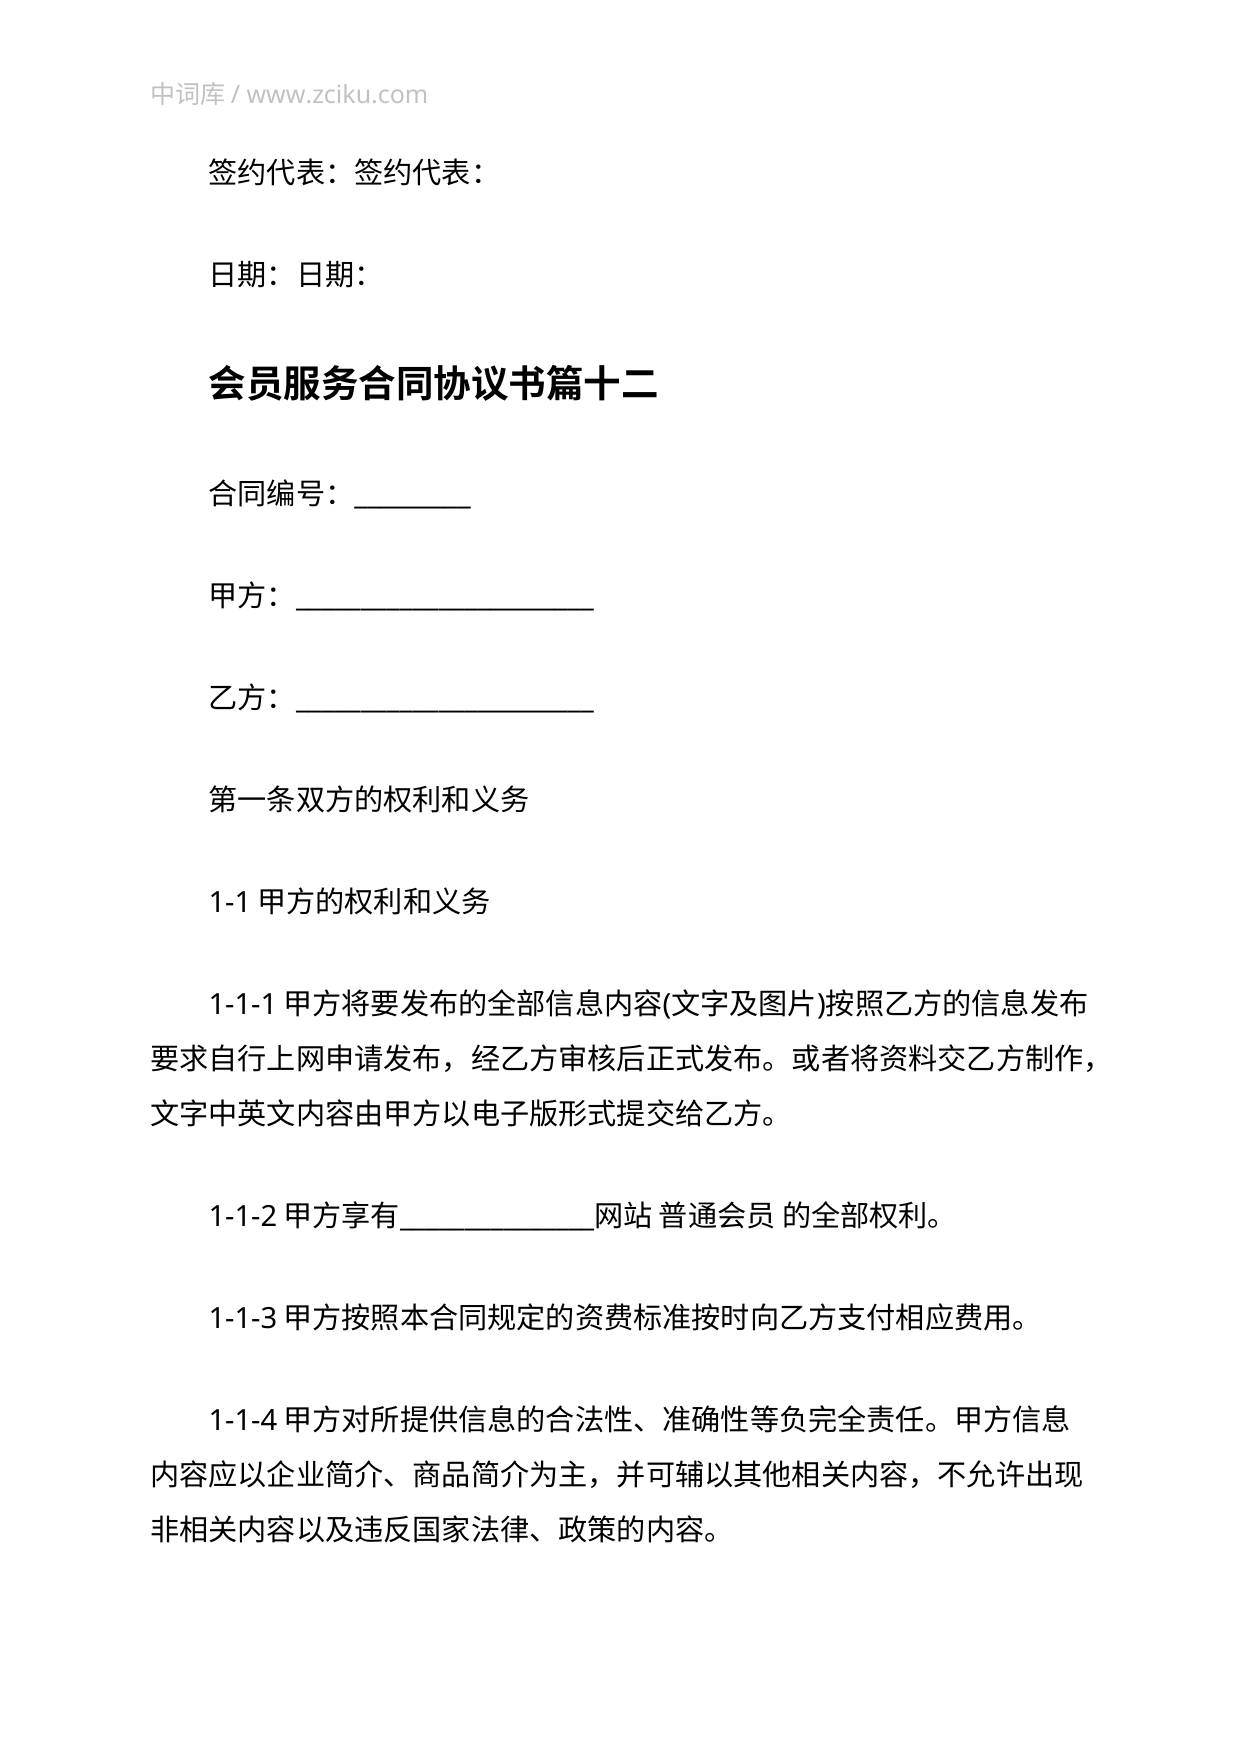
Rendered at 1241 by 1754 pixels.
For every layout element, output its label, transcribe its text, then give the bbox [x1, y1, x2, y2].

text 第一条双方的权利和义务 [150, 777, 1090, 819]
text 合同编号：_________ [150, 471, 1090, 513]
text 1-1-2甲方享有_______________网站 普通会员 的全部权利。 [150, 1192, 1090, 1235]
text 1-1-4甲方对所提供信息的合法性、准确性等负完全责任。甲方信息内容应以企业简介、商品简介为主，并可辅以其他相关内容，不允许出现非相关内容以及违反国家法律、政策的内容。 [150, 1396, 1090, 1548]
text 签约代表：签约代表： [150, 150, 1090, 192]
text 甲方：_______________________ [150, 573, 1090, 615]
text 会员服务合同协议书篇十二 [150, 353, 1090, 408]
text 1-1-3甲方按照本合同规定的资费标准按时向乙方支付相应费用。 [150, 1294, 1090, 1337]
text 乙方：_______________________ [150, 675, 1090, 717]
text 日期：日期： [150, 252, 1090, 294]
text 1-1甲方的权利和义务 [150, 879, 1090, 921]
text 1-1-1甲方将要发布的全部信息内容(文字及图片)按照乙方的信息发布要求自行上网申请发布，经乙方审核后正式发布。或者将资料交乙方制作，文字中英文内容由甲方以电子版形式提交给乙方。 [150, 981, 1090, 1133]
